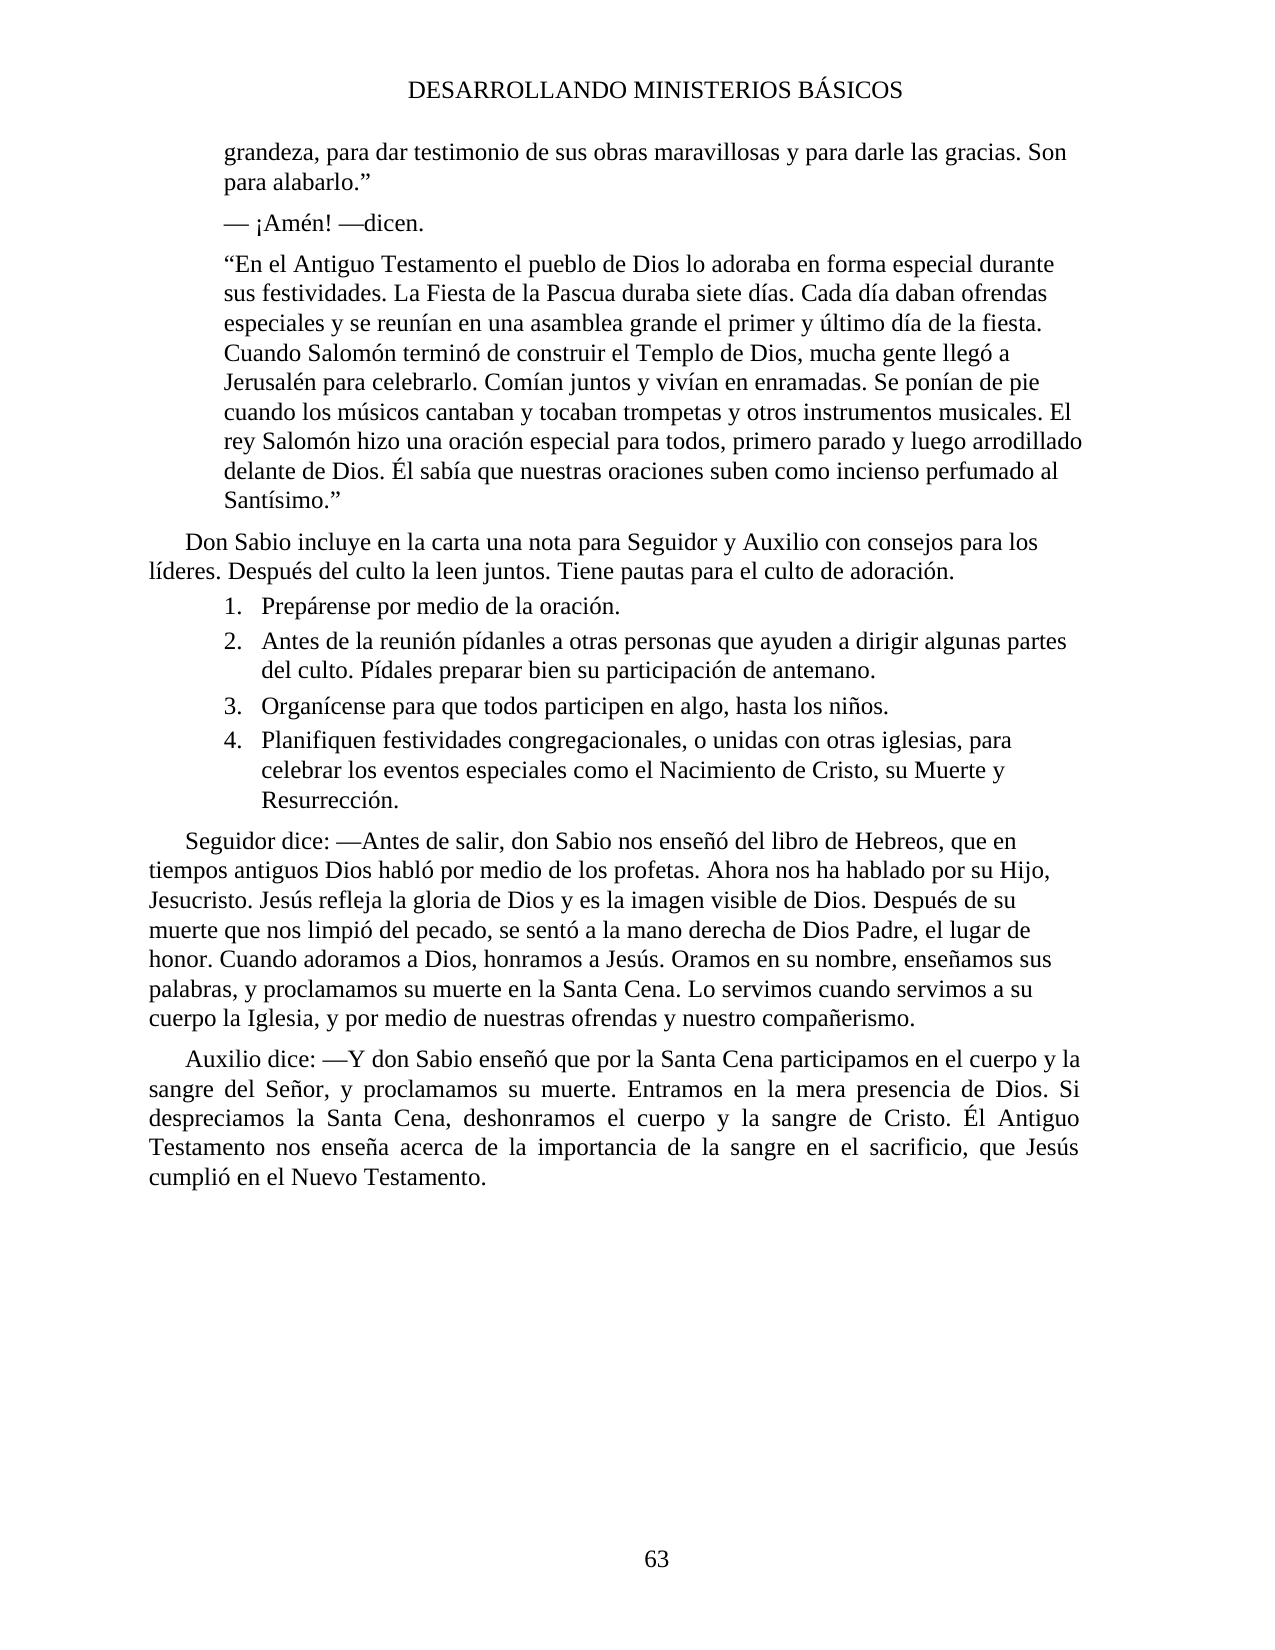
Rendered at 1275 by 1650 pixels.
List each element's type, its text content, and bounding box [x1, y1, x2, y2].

list Planifiquen festividades congregacionales, o unidas con otras iglesias, para celebrar los eventos especiales como el Nacimiento de Cristo, su Muerte y Resurrección. [223, 726, 1083, 813]
text “En el Antiguo Testamento el pueblo de Dios lo adoraba en forma especial durante sus festividades. La Fiesta de la Pascua duraba siete días. Cada día daban ofrendas especiales y se reunían en una asamblea grande el primer y último día de la fiesta. Cuando Salomón terminó de construir el Templo de Dios, mucha gente llegó a Jerusalén para celebrarlo. Comían juntos y vivían en enramadas. Se ponían de pie cuando los músicos cantaban y tocaban trompetas y otros instrumentos musicales. El rey Salomón hizo una oración especial para todos, primero parado y luego arrodillado delante de Dios. Él sabía que nuestras oraciones suben como incienso perfumado al Santísimo.” [223, 249, 1083, 514]
text Seguidor dice: —Antes de salir, don Sabio nos enseñó del libro de Hebreos, que en tiempos antiguos Dios habló por medio de los profetas. Ahora nos ha hablado por su Hijo, Jesucristo. Jesús refleja la gloria de Dios y es la imagen visible de Dios. Después de su muerte que nos limpió del pecado, se sentó a la mano derecha de Dios Padre, el lugar de honor. Cuando adoramos a Dios, honramos a Jesús. Oramos en su nombre, enseñamos sus palabras, y proclamamos su muerte en la Santa Cena. Lo servimos cuando servimos a su cuerpo la Iglesia, y por medio de nuestras ofrendas y nuestro compañerismo. [148, 826, 1083, 1032]
text — ¡Amén! —dicen. [223, 208, 1083, 237]
list Prepárense por medio de la oración. [223, 591, 1083, 620]
list Antes de la reunión pídanles a otras personas que ayuden a dirigir algunas partes del culto. Pídales preparar bien su participación de antemano. [223, 626, 1083, 684]
text Don Sabio incluye en la carta una nota para Seguidor y Auxilio con consejos para los líderes. Después del culto la leen juntos. Tiene pautas para el culto de adoración. [148, 527, 1083, 585]
text Auxilio dice: —Y don Sabio enseñó que por la Santa Cena participamos en el cuerpo y la sangre del Señor, y proclamamos su muerte. Entramos en la mera presencia de Dios. Si despreciamos la Santa Cena, deshonramos el cuerpo y la sangre de Cristo. Él Antiguo Testamento nos enseña acerca de la importancia de la sangre en el sacrificio, que Jesús cumplió en el Nuevo Testamento. [148, 1044, 1081, 1190]
list Organícense para que todos participen en algo, hasta los niños. [223, 691, 1083, 719]
